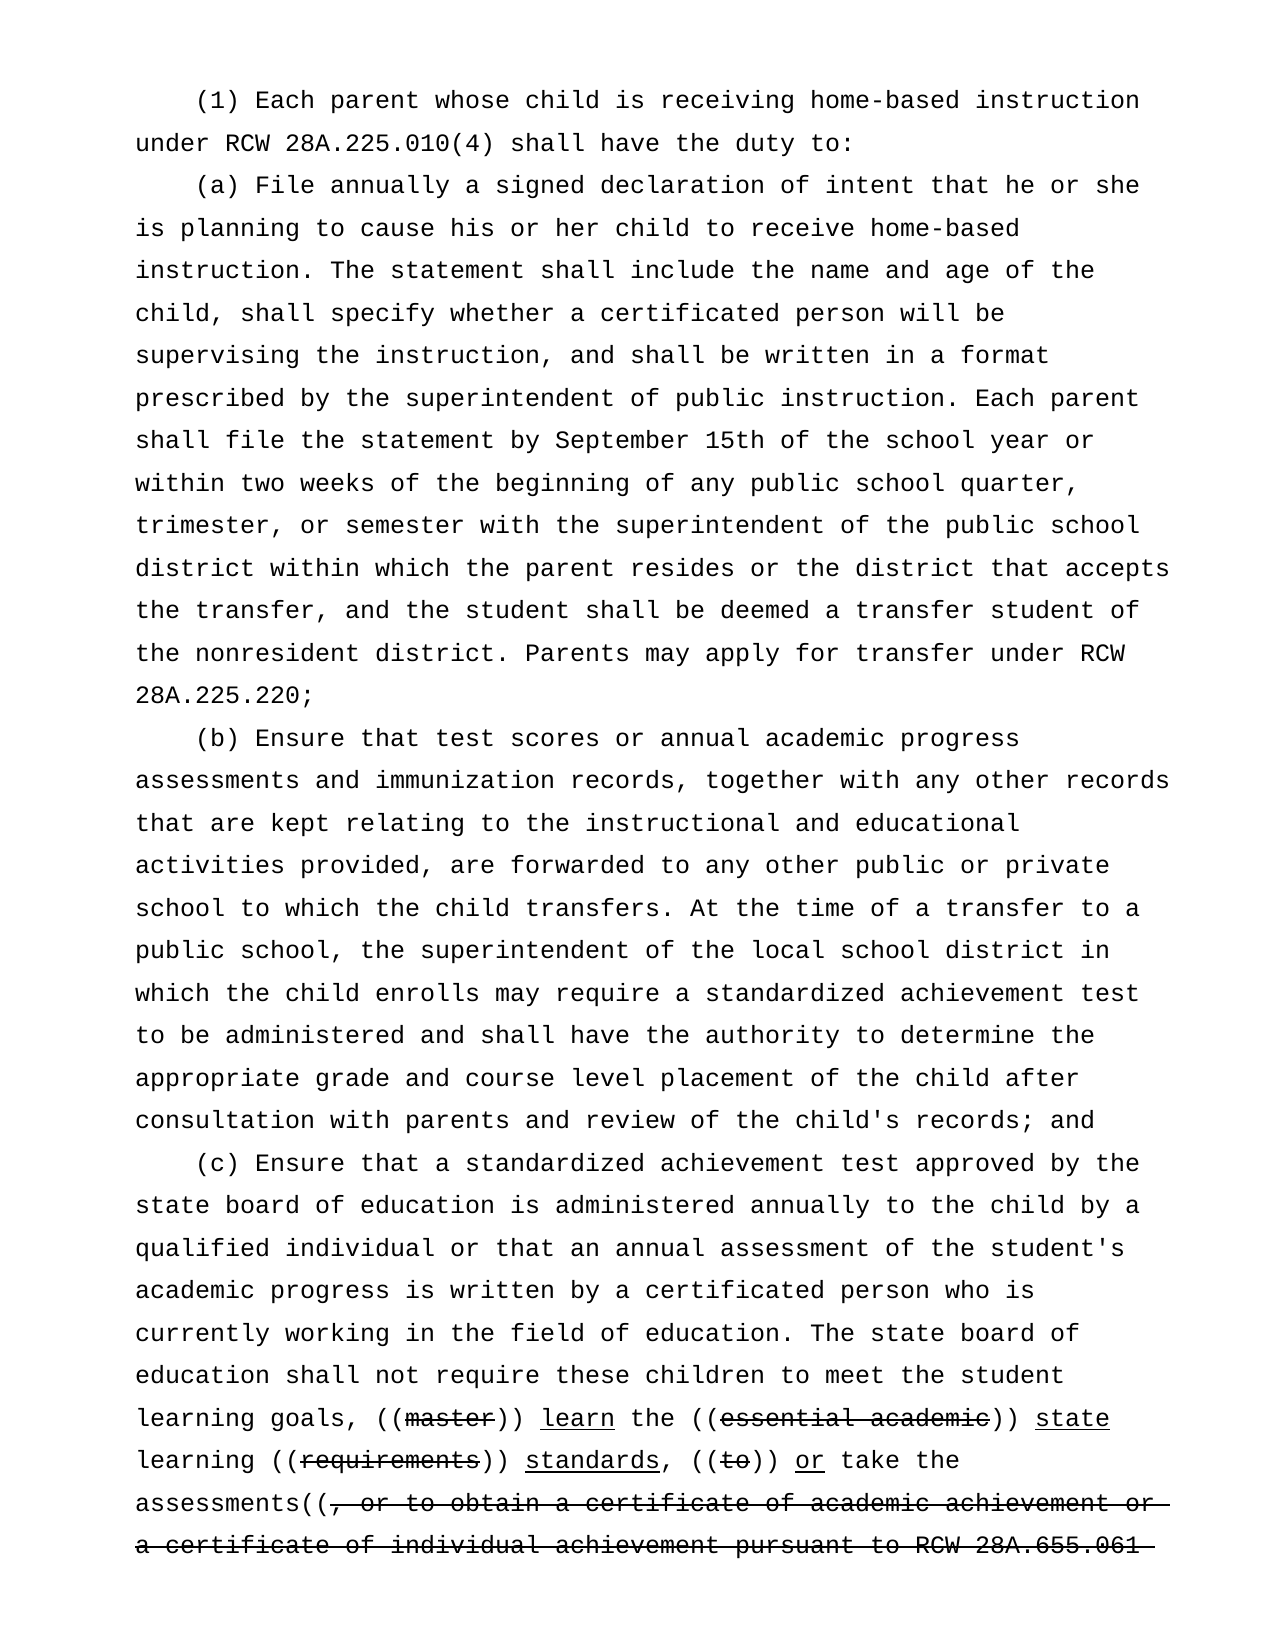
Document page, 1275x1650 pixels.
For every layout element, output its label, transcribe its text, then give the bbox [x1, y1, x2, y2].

text (a) File annually a signed declaration of intent that he or she is planning to cause his or her child to receive home-based instruction. The statement shall include the name and age of the child, shall specify whether a certificated person will be supervising the instruction, and shall be written in a format prescribed by the superintendent of public instruction. Each parent shall file the statement by September 15th of the school year or within two weeks of the beginning of any public school quarter, trimester, or semester with the superintendent of the public school district within which the parent resides or the district that accepts the transfer, and the student shall be deemed a transfer student of the nonresident district. Parents may apply for transfer under RCW 28A.225.220; [135, 160, 1170, 712]
text (1) Each parent whose child is receiving home-based instruction under RCW 28A.225.010(4) shall have the duty to: [135, 75, 1170, 160]
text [135, 1137, 1170, 1562]
text (b) Ensure that test scores or annual academic progress assessments and immunization records, together with any other records that are kept relating to the instructional and educational activities provided, are forwarded to any other public or private school to which the child transfers. At the time of a transfer to a public school, the superintendent of the local school district in which the child enrolls may require a standardized achievement test to be administered and shall have the authority to determine the appropriate grade and course level placement of the child after consultation with parents and review of the child's records; and [135, 712, 1170, 1137]
